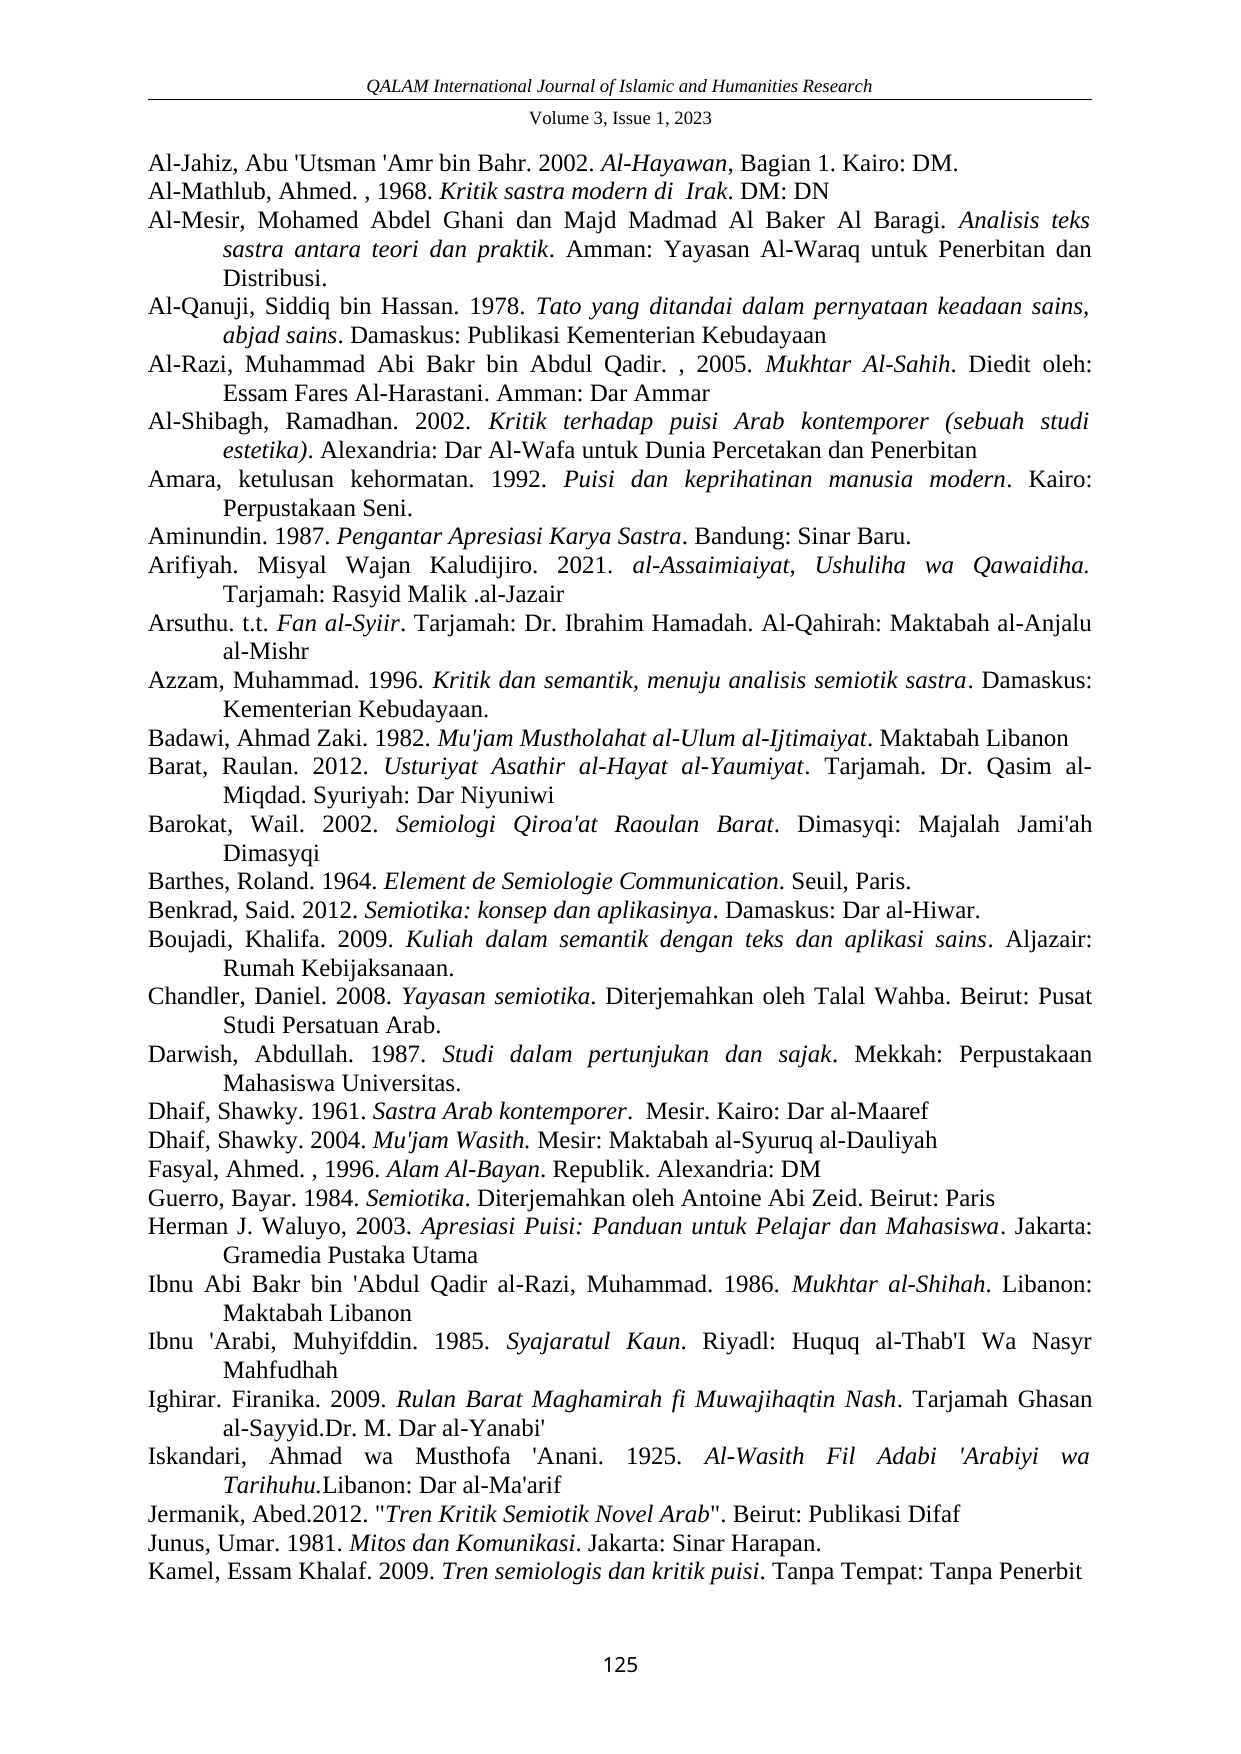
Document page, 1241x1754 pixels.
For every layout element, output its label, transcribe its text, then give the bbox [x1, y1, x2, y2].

text Barthes, Roland. 1964. Element de Semiologie Communication. Seuil, Paris. [148, 866, 1092, 895]
text Ibnu Abi Bakr bin 'Abdul Qadir al-Razi, Muhammad. 1986. Mukhtar al-Shihah. Libanon: Maktabah Libanon [148, 1269, 1092, 1326]
text Benkrad, Said. 2012. Semiotika: konsep dan aplikasinya. Damaskus: Dar al-Hiwar. [148, 895, 1092, 924]
text Al-Qanuji, Siddiq bin Hassan. 1978. Tato yang ditandai dalam pernyataan keadaan sains, abjad sains. Damaskus: Publikasi Kementerian Kebudayaan [148, 291, 1092, 349]
text Herman J. Waluyo, 2003. Apresiasi Puisi: Panduan untuk Pelajar dan Mahasiswa. Jakarta: Gramedia Pustaka Utama [148, 1211, 1092, 1269]
text Arsuthu. t.t. Fan al-Syiir. Tarjamah: Dr. Ibrahim Hamadah. Al-Qahirah: Maktabah al-Anjalu al-Mishr [148, 608, 1092, 665]
text Darwish, Abdullah. 1987. Studi dalam pertunjukan dan sajak. Mekkah: Perpustakaan Mahasiswa Universitas. [148, 1039, 1092, 1096]
text Al-Mesir, Mohamed Abdel Ghani dan Majd Madmad Al Baker Al Baragi. Analisis teks sastra antara teori dan praktik. Amman: Yayasan Al-Waraq untuk Penerbitan dan Distribusi. [148, 205, 1092, 291]
text Fasyal, Ahmed. , 1996. Alam Al-Bayan. Republik. Alexandria: DM [148, 1154, 1092, 1183]
text Amara, ketulusan kehormatan. 1992. Puisi dan keprihatinan manusia modern. Kairo: Perpustakaan Seni. [148, 464, 1092, 521]
text Azzam, Muhammad. 1996. Kritik dan semantik, menuju analisis semiotik sastra. Damaskus: Kementerian Kebudayaan. [148, 665, 1092, 723]
text Arifiyah. Misyal Wajan Kaludijiro. 2021. al-Assaimiaiyat, Ushuliha wa Qawaidiha. Tarjamah: Rasyid Malik .al-Jazair [148, 550, 1092, 608]
text Jermanik, Abed.2012. "Tren Kritik Semiotik Novel Arab". Beirut: Publikasi Difaf [148, 1499, 1092, 1528]
text Aminundin. 1987. Pengantar Apresiasi Karya Sastra. Bandung: Sinar Baru. [148, 521, 1092, 550]
text Guerro, Bayar. 1984. Semiotika. Diterjemahkan oleh Antoine Abi Zeid. Beirut: Paris [148, 1183, 1092, 1211]
text Al-Razi, Muhammad Abi Bakr bin Abdul Qadir. , 2005. Mukhtar Al-Sahih. Diedit oleh: Essam Fares Al-Harastani. Amman: Dar Ammar [148, 349, 1092, 406]
text Junus, Umar. 1981. Mitos dan Komunikasi. Jakarta: Sinar Harapan. [148, 1528, 1092, 1556]
text Dhaif, Shawky. 1961. Sastra Arab kontemporer. Mesir. Kairo: Dar al-Maaref [148, 1096, 1092, 1125]
text Chandler, Daniel. 2008. Yayasan semiotika. Diterjemahkan oleh Talal Wahba. Beirut: Pusat Studi Persatuan Arab. [148, 981, 1092, 1039]
text Badawi, Ahmad Zaki. 1982. Mu'jam Mustholahat al-Ulum al-Ijtimaiyat. Maktabah Libanon [148, 723, 1092, 751]
text Barat, Raulan. 2012. Usturiyat Asathir al-Hayat al-Yaumiyat. Tarjamah. Dr. Qasim al-Miqdad. Syuriyah: Dar Niyuniwi [148, 751, 1092, 809]
text Al-Mathlub, Ahmed. , 1968. Kritik sastra modern di Irak. DM: DN [148, 176, 1092, 205]
text Iskandari, Ahmad wa Musthofa 'Anani. 1925. Al-Wasith Fil Adabi 'Arabiyi wa Tarihuhu.Libanon: Dar al-Ma'arif [148, 1441, 1092, 1499]
text Kamel, Essam Khalaf. 2009. Tren semiologis dan kritik puisi. Tanpa Tempat: Tanpa Penerbit [148, 1556, 1092, 1585]
text Boujadi, Khalifa. 2009. Kuliah dalam semantik dengan teks dan aplikasi sains. Aljazair: Rumah Kebijaksanaan. [148, 924, 1092, 981]
text Ighirar. Firanika. 2009. Rulan Barat Maghamirah fi Muwajihaqtin Nash. Tarjamah Ghasan al-Sayyid.Dr. M. Dar al-Yanabi' [148, 1384, 1092, 1441]
text Al-Shibagh, Ramadhan. 2002. Kritik terhadap puisi Arab kontemporer (sebuah studi estetika). Alexandria: Dar Al-Wafa untuk Dunia Percetakan dan Penerbitan [148, 406, 1092, 464]
text Barokat, Wail. 2002. Semiologi Qiroa'at Raoulan Barat. Dimasyqi: Majalah Jami'ah Dimasyqi [148, 809, 1092, 866]
text Dhaif, Shawky. 2004. Mu'jam Wasith. Mesir: Maktabah al-Syuruq al-Dauliyah [148, 1125, 1092, 1154]
text Al-Jahiz, Abu 'Utsman 'Amr bin Bahr. 2002. Al-Hayawan, Bagian 1. Kairo: DM. [148, 148, 1092, 176]
text Ibnu 'Arabi, Muhyifddin. 1985. Syajaratul Kaun. Riyadl: Huquq al-Thab'I Wa Nasyr Mahfudhah [148, 1326, 1092, 1384]
